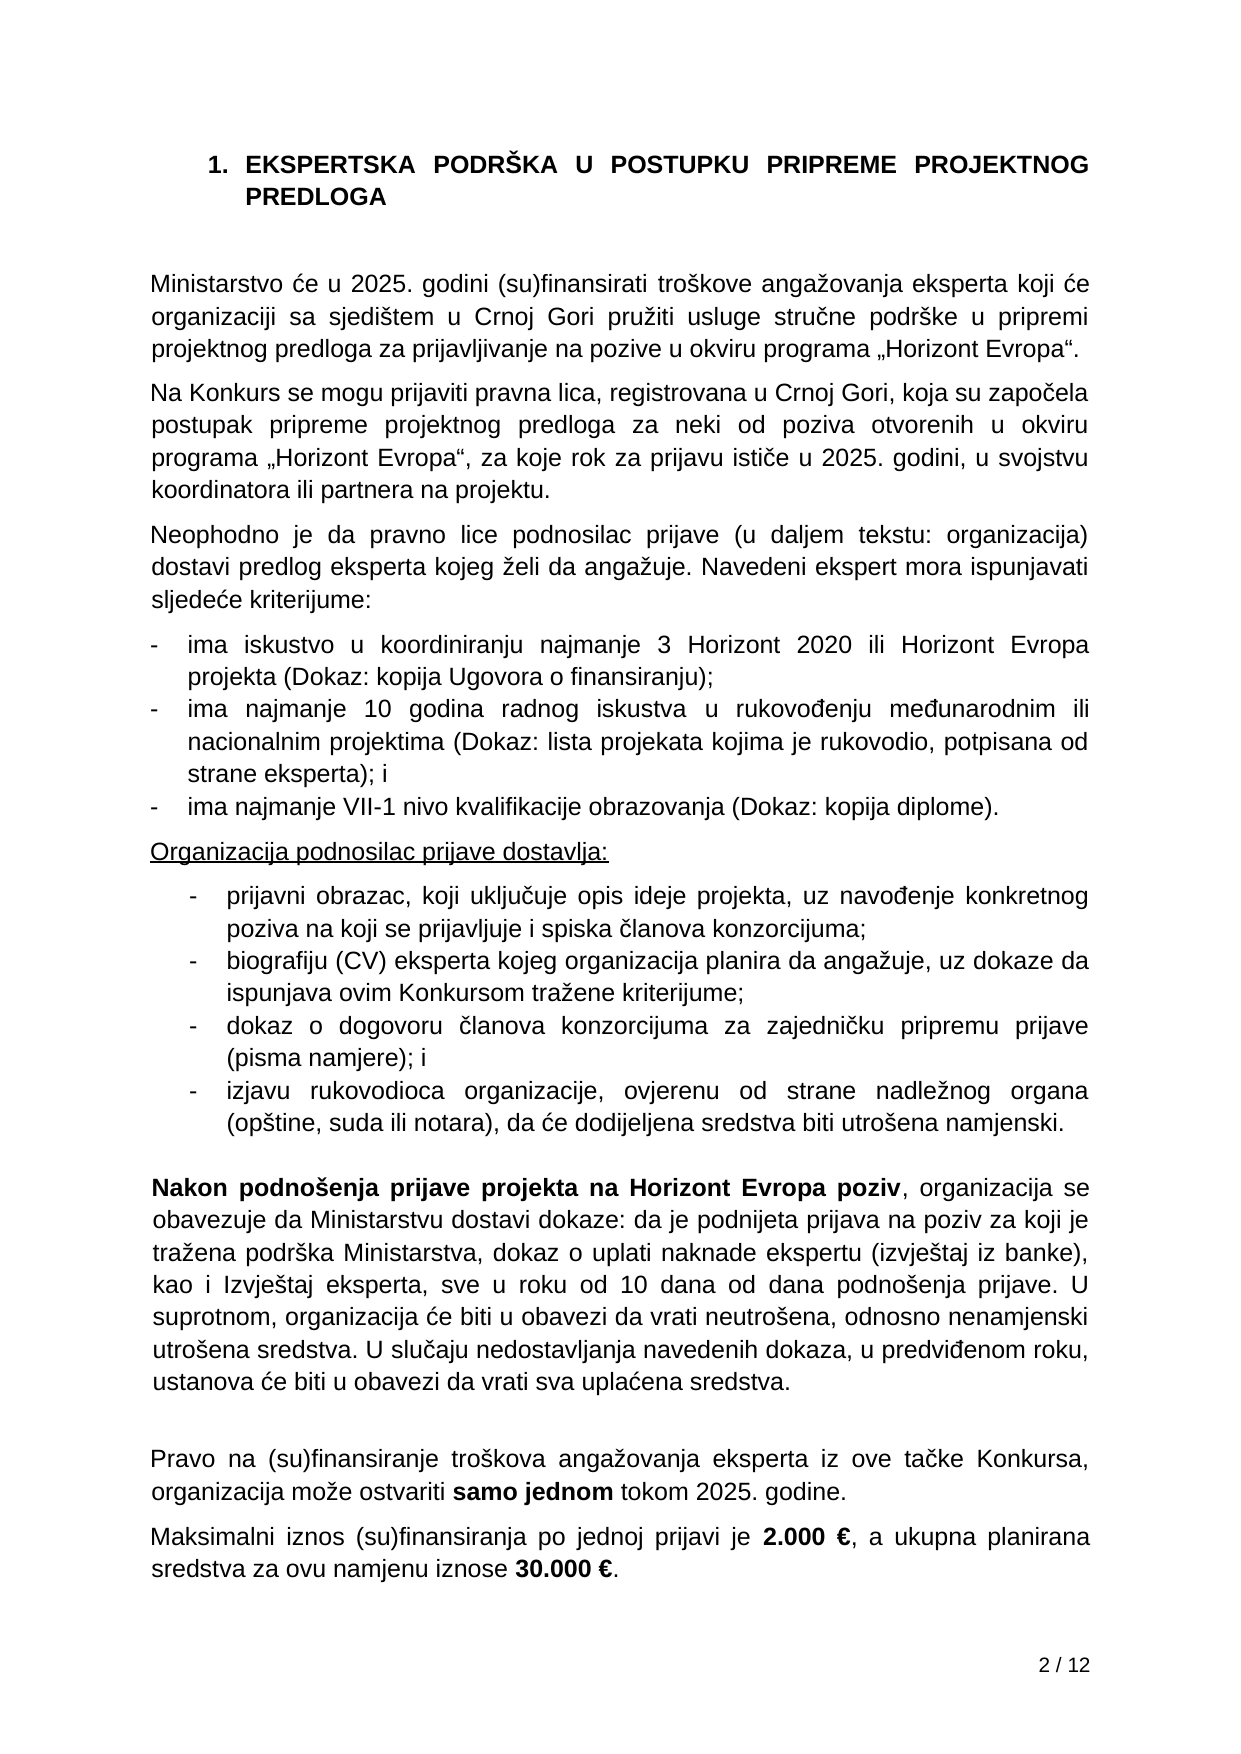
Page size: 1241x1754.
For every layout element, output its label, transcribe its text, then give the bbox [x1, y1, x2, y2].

list ima najmanje 10 godina radnog iskustva u rukovođenju međunarodnim ili nacionalnim projektima (Dokaz: lista projekata kojima je rukovodio, potpisana od strane eksperta); i [150, 694, 1090, 788]
text Nakon podnošenja prijave projekta na Horizont Evropa poziv, organizacija se obavezuje da Ministarstvu dostavi dokaze: da je podnijeta prijava na poziv za koji je tražena podrška Ministarstva, dokaz o uplati naknade ekspertu (izvještaj iz banke), kao i Izvještaj eksperta, sve u roku od 10 dana od dana podnošenja prijave. U suprotnom, organizacija će biti u obavezi da vrati neutrošena, odnosno nenamjenski utrošena sredstva. U slučaju nedostavljanja navedenih dokaza, u predviđenom roku, ustanova će biti u obavezi da vrati sva uplaćena sredstva. [151, 1173, 1090, 1396]
text Maksimalni iznos (su)finansiranja po jednoj prijavi je 2.000 €, a ukupna planirana sredstva za ovu namjenu iznose 30.000 €. [150, 1522, 1090, 1583]
text Pravo na (su)finansiranje troškova angažovanja eksperta iz ove tačke Konkursa, organizacija može ostvariti samo jednom tokom 2025. godine. [150, 1444, 1090, 1506]
list prijavni obrazac, koji uključuje opis ideje projekta, uz navođenje konkretnog poziva na koji se prijavljuje i spiska članova konzorcijuma; [189, 881, 1090, 942]
subtitle EKSPERTSKA PODRŠKA U POSTUPKU PRIPREME PROJEKTNOG PREDLOGA [208, 150, 1090, 210]
list ima najmanje VII-1 nivo kvalifikacije obrazovanja (Dokaz: kopija diplome). [150, 792, 1090, 820]
list biografiju (CV) eksperta kojeg organizacija planira da angažuje, uz dokaze da ispunjava ovim Konkursom tražene kriterijume; [189, 946, 1090, 1007]
text Neophodno je da pravno lice podnosilac prijave (u daljem tekstu: organizacija) dostavi predlog eksperta kojeg želi da angažuje. Navedeni ekspert mora ispunjavati sljedeće kriterijume: [150, 520, 1090, 613]
text Ministarstvo će u 2025. godini (su)finansirati troškove angažovanja eksperta koji će organizaciji sa sjedištem u Crnoj Gori pružiti usluge stručne podrške u pripremi projektnog predloga za prijavljivanje na pozive u okviru programa „Horizont Evropa“. [150, 269, 1090, 363]
list izjavu rukovodioca organizacije, ovjerenu od strane nadležnog organa (opštine, suda ili notara), da će dodijeljena sredstva biti utrošena namjenski. [189, 1076, 1090, 1137]
text Organizacija podnosilac prijave dostavlja: [150, 837, 1090, 865]
list dokaz o dogovoru članova konzorcijuma za zajedničku pripremu prijave (pisma namjere); i [189, 1011, 1090, 1072]
text Na Konkurs se mogu prijaviti pravna lica, registrovana u Crnoj Gori, koja su započela postupak pripreme projektnog predloga za neki od poziva otvorenih u okviru programa „Horizont Evropa“, za koje rok za prijavu ističe u 2025. godini, u svojstvu koordinatora ili partnera na projektu. [150, 378, 1090, 504]
list ima iskustvo u koordiniranju najmanje 3 Horizont 2020 ili Horizont Evropa projekta (Dokaz: kopija Ugovora o finansiranju); [150, 630, 1090, 691]
